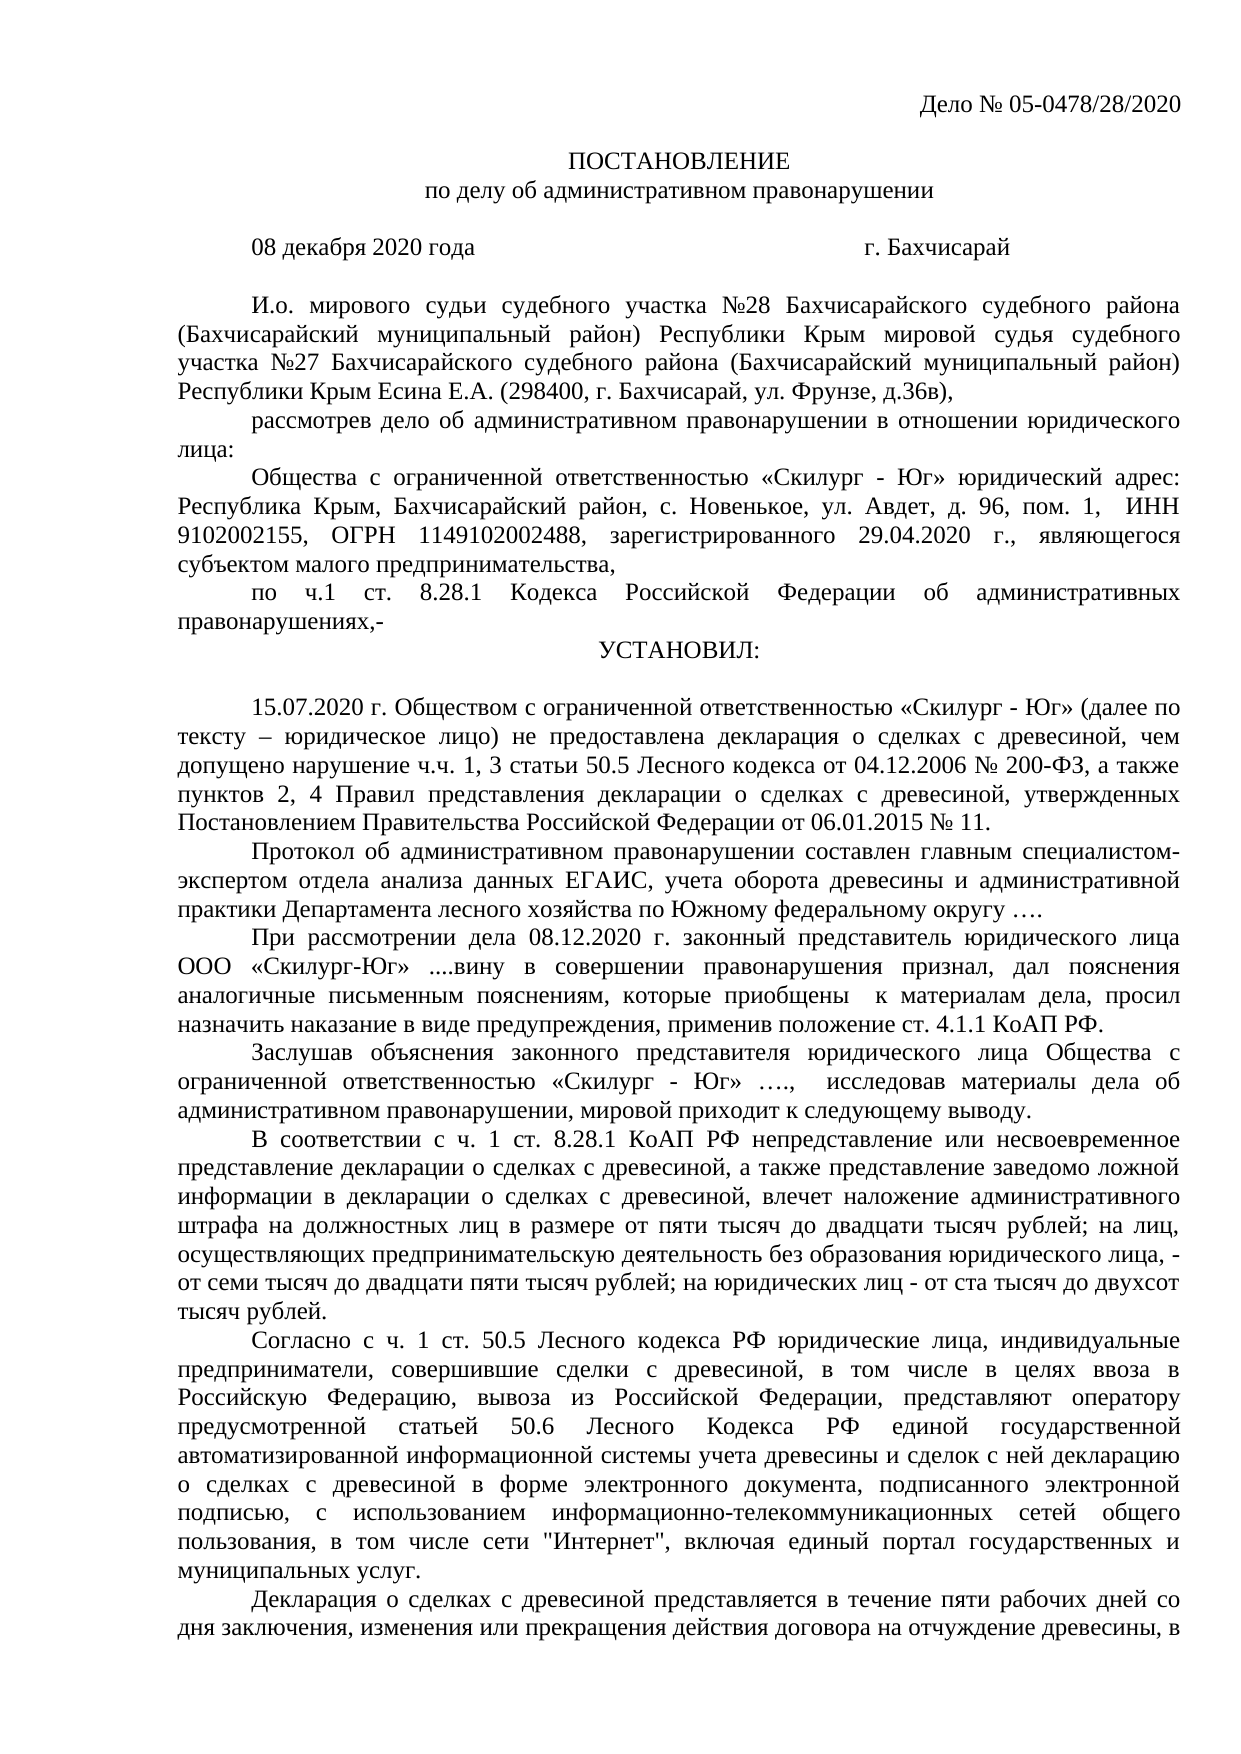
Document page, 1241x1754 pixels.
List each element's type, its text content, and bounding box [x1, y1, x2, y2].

text В соответствии с ч. 1 ст. 8.28.1 КоАП РФ непредставление или несвоевременное представление декларации о сделках с древесиной, а также представление заведомо ложной информации в декларации о сделках с древесиной, влечет наложение административного штрафа на должностных лиц в размере от пяти тысяч до двадцати тысяч рублей; на лиц, осуществляющих предпринимательскую деятельность без образования юридического лица, - от семи тысяч до двадцати пяти тысяч рублей; на юридических лиц - от ста тысяч до двухсот тысяч рублей. [177, 1124, 1181, 1325]
text Заслушав объяснения законного представителя юридического лица Общества с ограниченной ответственностью «Скилург - Юг» …., исследовав материалы дела об административном правонарушении, мировой приходит к следующему выводу. [177, 1037, 1181, 1124]
text по ч.1 ст. 8.28.1 Кодекса Российской Федерации об административных правонарушениях,- [177, 577, 1181, 635]
text по делу об административном правонарушении [177, 175, 1181, 204]
text При рассмотрении дела 08.12.2020 г. законный представитель юридического лица ООО «Скилург-Юг» ....вину в совершении правонарушения признал, дал пояснения аналогичные письменным пояснениям, которые приобщены к материалам дела, просил назначить наказание в виде предупреждения, применив положение ст. 4.1.1 КоАП РФ. [177, 922, 1181, 1037]
text Общества с ограниченной ответственностью «Скилург - Юг» юридический адрес: Республика Крым, Бахчисарайский район, с. Новенькое, ул. Авдет, д. 96, пом. 1, ИНН 9102002155, ОГРН 1149102002488, зарегистрированного 29.04.2020 г., являющегося субъектом малого предпринимательства, [177, 462, 1181, 577]
text Дело № 05-0478/28/2020 [177, 89, 1181, 117]
text Согласно с ч. 1 ст. 50.5 Лесного кодекса РФ юридические лица, индивидуальные предприниматели, совершившие сделки с древесиной, в том числе в целях ввоза в Российскую Федерацию, вывоза из Российской Федерации, представляют оператору предусмотренной статьей 50.6 Лесного Кодекса РФ единой государственной автоматизированной информационной системы учета древесины и сделок с ней декларацию о сделках с древесиной в форме электронного документа, подписанного электронной подписью, с использованием информационно-телекоммуникационных сетей общего пользования, в том числе сети "Интернет", включая единый портал государственных и муниципальных услуг. [177, 1325, 1181, 1584]
text рассмотрев дело об административном правонарушении в отношении юридического лица: [177, 405, 1181, 462]
text И.о. мирового судьи судебного участка №28 Бахчисарайского судебного района (Бахчисарайский муниципальный район) Республики Крым мировой судья судебного участка №27 Бахчисарайского судебного района (Бахчисарайский муниципальный район) Республики Крым Есина Е.А. (298400, г. Бахчисарай, ул. Фрунзе, д.36в), [177, 290, 1181, 405]
text 08 декабря 2020 года г. Бахчисарай [177, 232, 1181, 261]
text УСТАНОВИЛ: [177, 635, 1181, 664]
text 15.07.2020 г. Обществом с ограниченной ответственностью «Скилург - Юг» (далее по тексту – юридическое лицо) не предоставлена декларация о сделках с древесиной, чем допущено нарушение ч.ч. 1, 3 статьи 50.5 Лесного кодекса от 04.12.2006 № 200-ФЗ, а также пунктов 2, 4 Правил представления декларации о сделках с древесиной, утвержденных Постановлением Правительства Российской Федерации от 06.01.2015 № 11. [177, 692, 1181, 836]
text ПОСТАНОВЛЕНИЕ [177, 146, 1181, 175]
text Протокол об административном правонарушении составлен главным специалистом-экспертом отдела анализа данных ЕГАИС, учета оборота древесины и административной практики Департамента лесного хозяйства по Южному федеральному округу …. [177, 836, 1181, 922]
